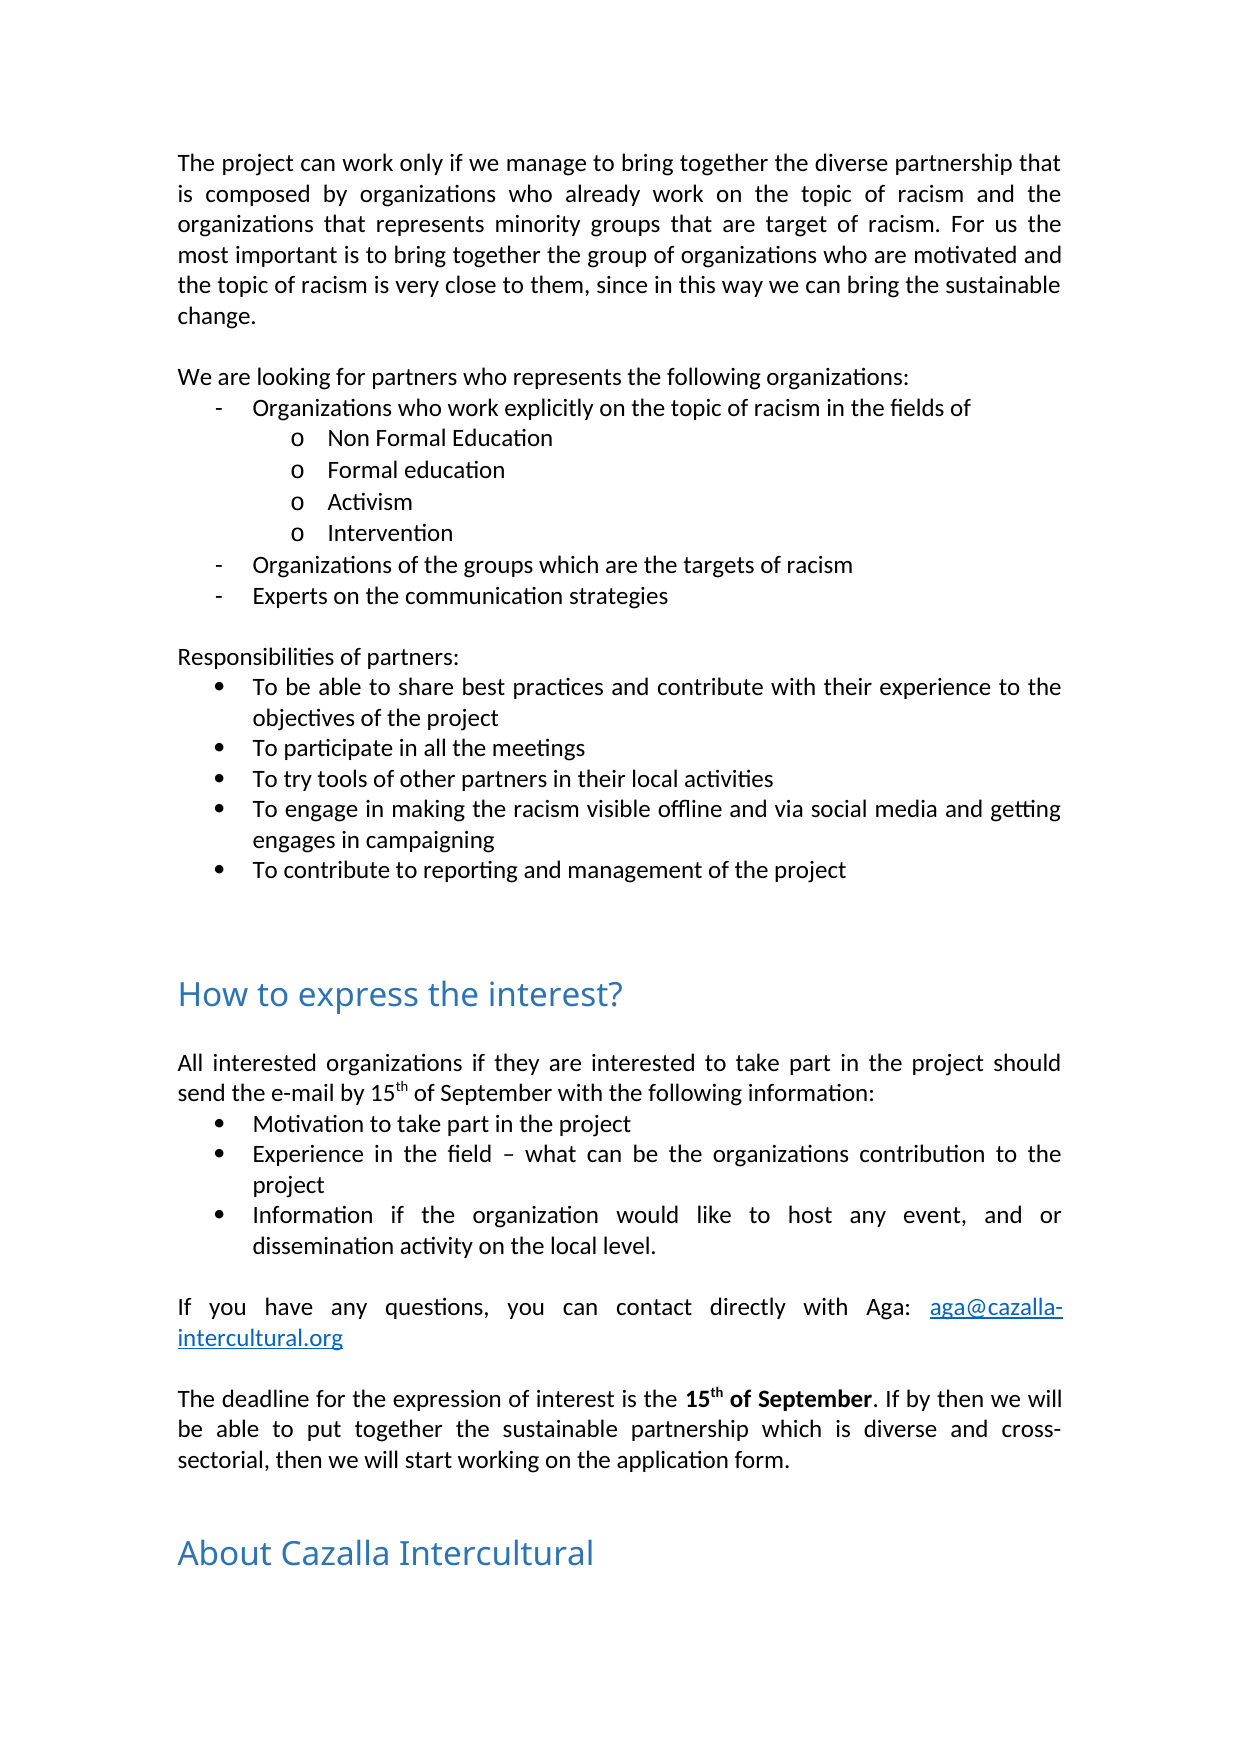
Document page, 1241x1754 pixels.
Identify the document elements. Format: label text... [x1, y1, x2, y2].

subtitle About Cazalla Intercultural [177, 1530, 1063, 1575]
text Responsibilities of partners: [177, 641, 1063, 671]
list Activism [290, 486, 1063, 518]
list Organizations who work explicitly on the topic of racism in the fields of [215, 392, 1063, 422]
list Organizations of the groups which are the targets of racism [215, 549, 1063, 580]
list Motivation to take part in the project [215, 1108, 1063, 1139]
list Formal education [290, 454, 1063, 486]
subtitle How to express the interest? [177, 971, 1063, 1017]
list To be able to share best practices and contribute with their experience to the objectives of the project [215, 671, 1063, 732]
text The project can work only if we manage to bring together the diverse partnership that is composed by organizations who already work on the topic of racism and the organizations that represents minority groups that are target of racism. For us the most important is to bring together the group of organizations who are motivated and the topic of racism is very close to them, since in this way we can bring the sustainable change. [177, 148, 1063, 331]
list To try tools of other partners in their local activities [215, 763, 1063, 793]
list Intervention [290, 518, 1063, 549]
text We are looking for partners who represents the following organizations: [177, 361, 1063, 392]
list Experts on the communication strategies [215, 580, 1063, 610]
list Non Formal Education [290, 422, 1063, 454]
text If you have any questions, you can contact directly with Aga: aga@cazalla-intercultural.org [177, 1291, 1063, 1352]
text The deadline for the expression of interest is the 15th of September. If by then we will be able to put together the sustainable partnership which is diverse and cross-sectorial, then we will start working on the application form. [177, 1383, 1063, 1474]
text All interested organizations if they are interested to take part in the project should send the e-mail by 15th of September with the following information: [177, 1047, 1063, 1108]
list Information if the organization would like to host any event, and or dissemination activity on the local level. [215, 1200, 1063, 1261]
list To participate in all the meetings [215, 732, 1063, 763]
list To contribute to reporting and management of the project [215, 854, 1063, 885]
list Experience in the field – what can be the organizations contribution to the project [215, 1139, 1063, 1200]
list To engage in making the racism visible offline and via social media and getting engages in campaigning [215, 793, 1063, 854]
